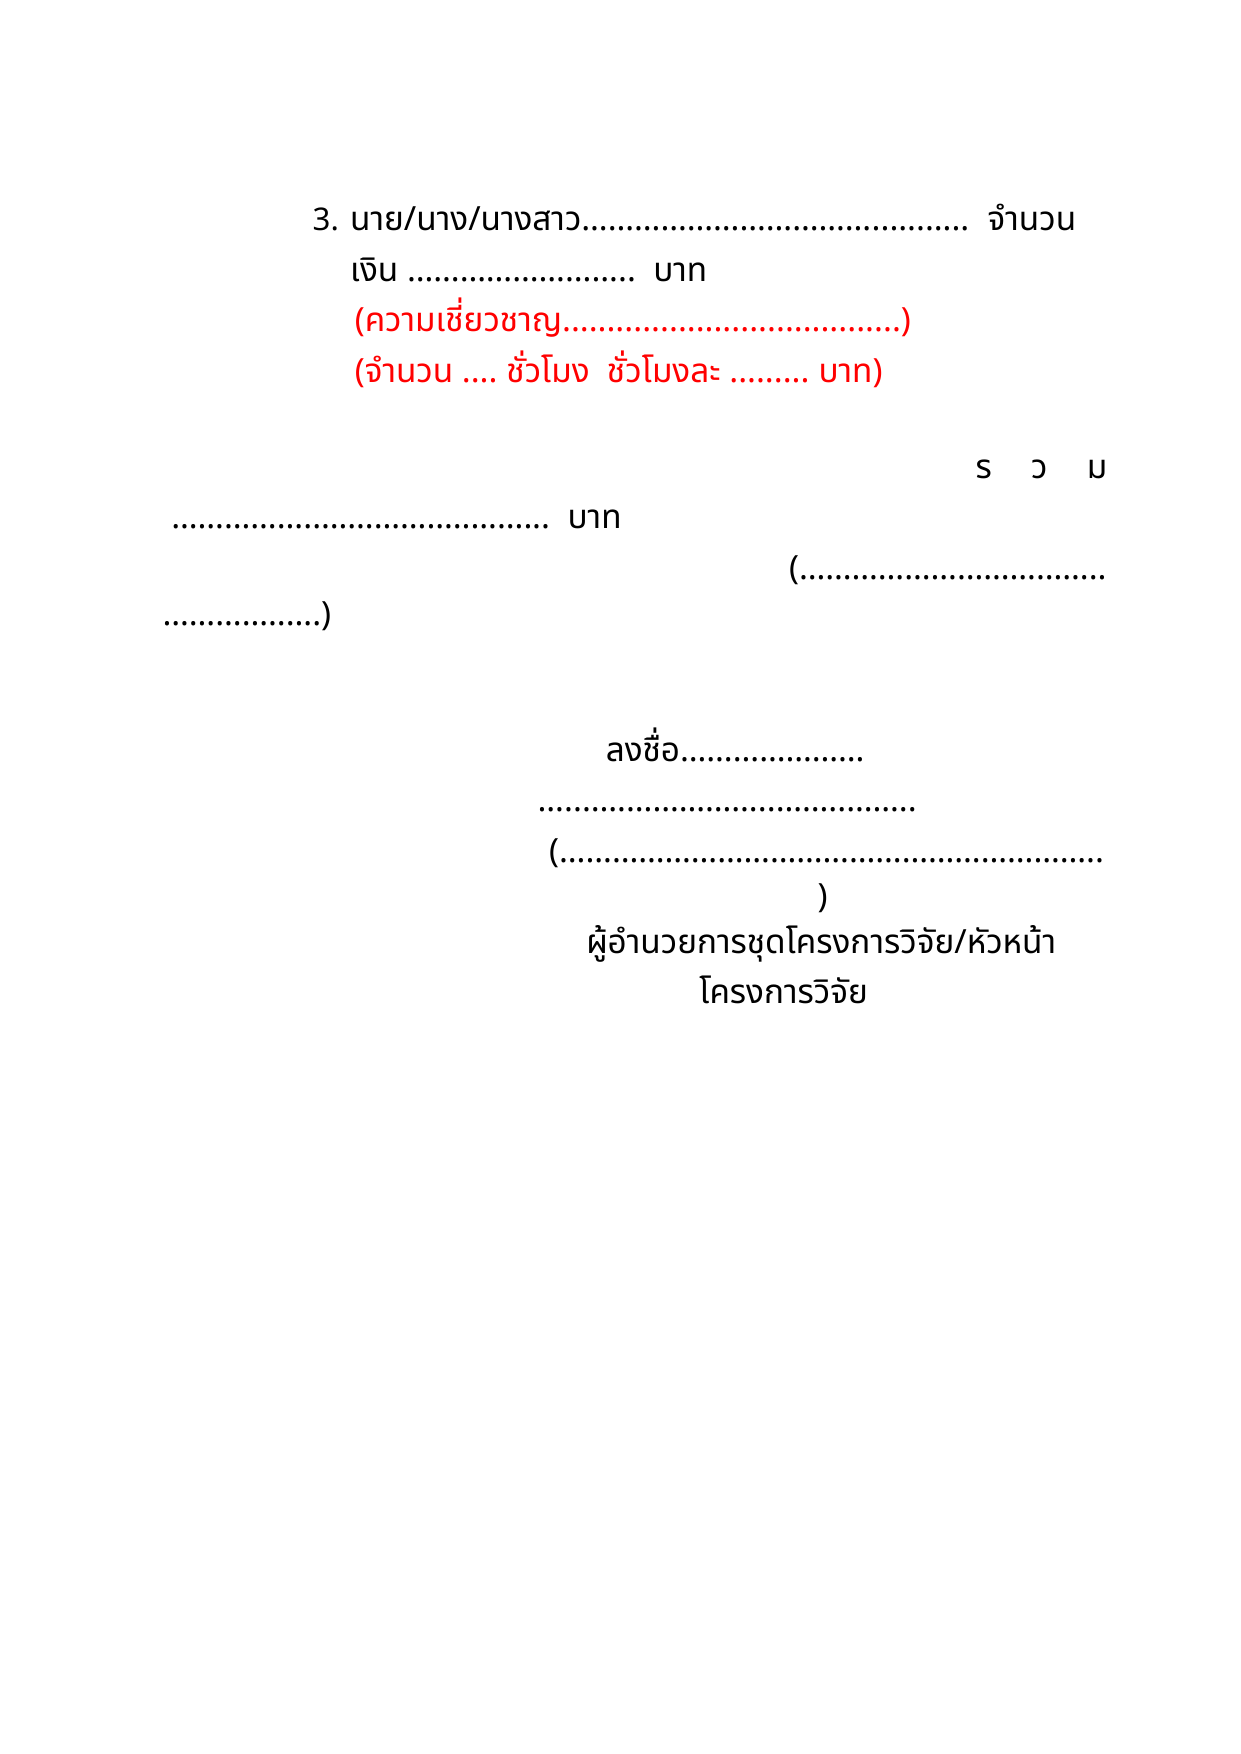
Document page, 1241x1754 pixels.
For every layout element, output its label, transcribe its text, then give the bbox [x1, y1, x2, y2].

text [162, 296, 1107, 347]
text (……………………………..…………..….) [162, 544, 1107, 635]
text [237, 347, 1107, 397]
list นาย/นาง/นางสาว……………………………......….. จำนวนเงิน …………………….. บาท [312, 195, 1107, 296]
text (……………………………………………………..) [537, 827, 1107, 917]
text ลงชื่อ……………………....………………..……..…….. [537, 726, 1161, 827]
text ผู้อำนวยการชุดโครงการวิจัย/หัวหน้าโครงการวิจัย [462, 917, 1104, 1018]
text รวม ……………..……………..……... บาท [162, 443, 1107, 544]
